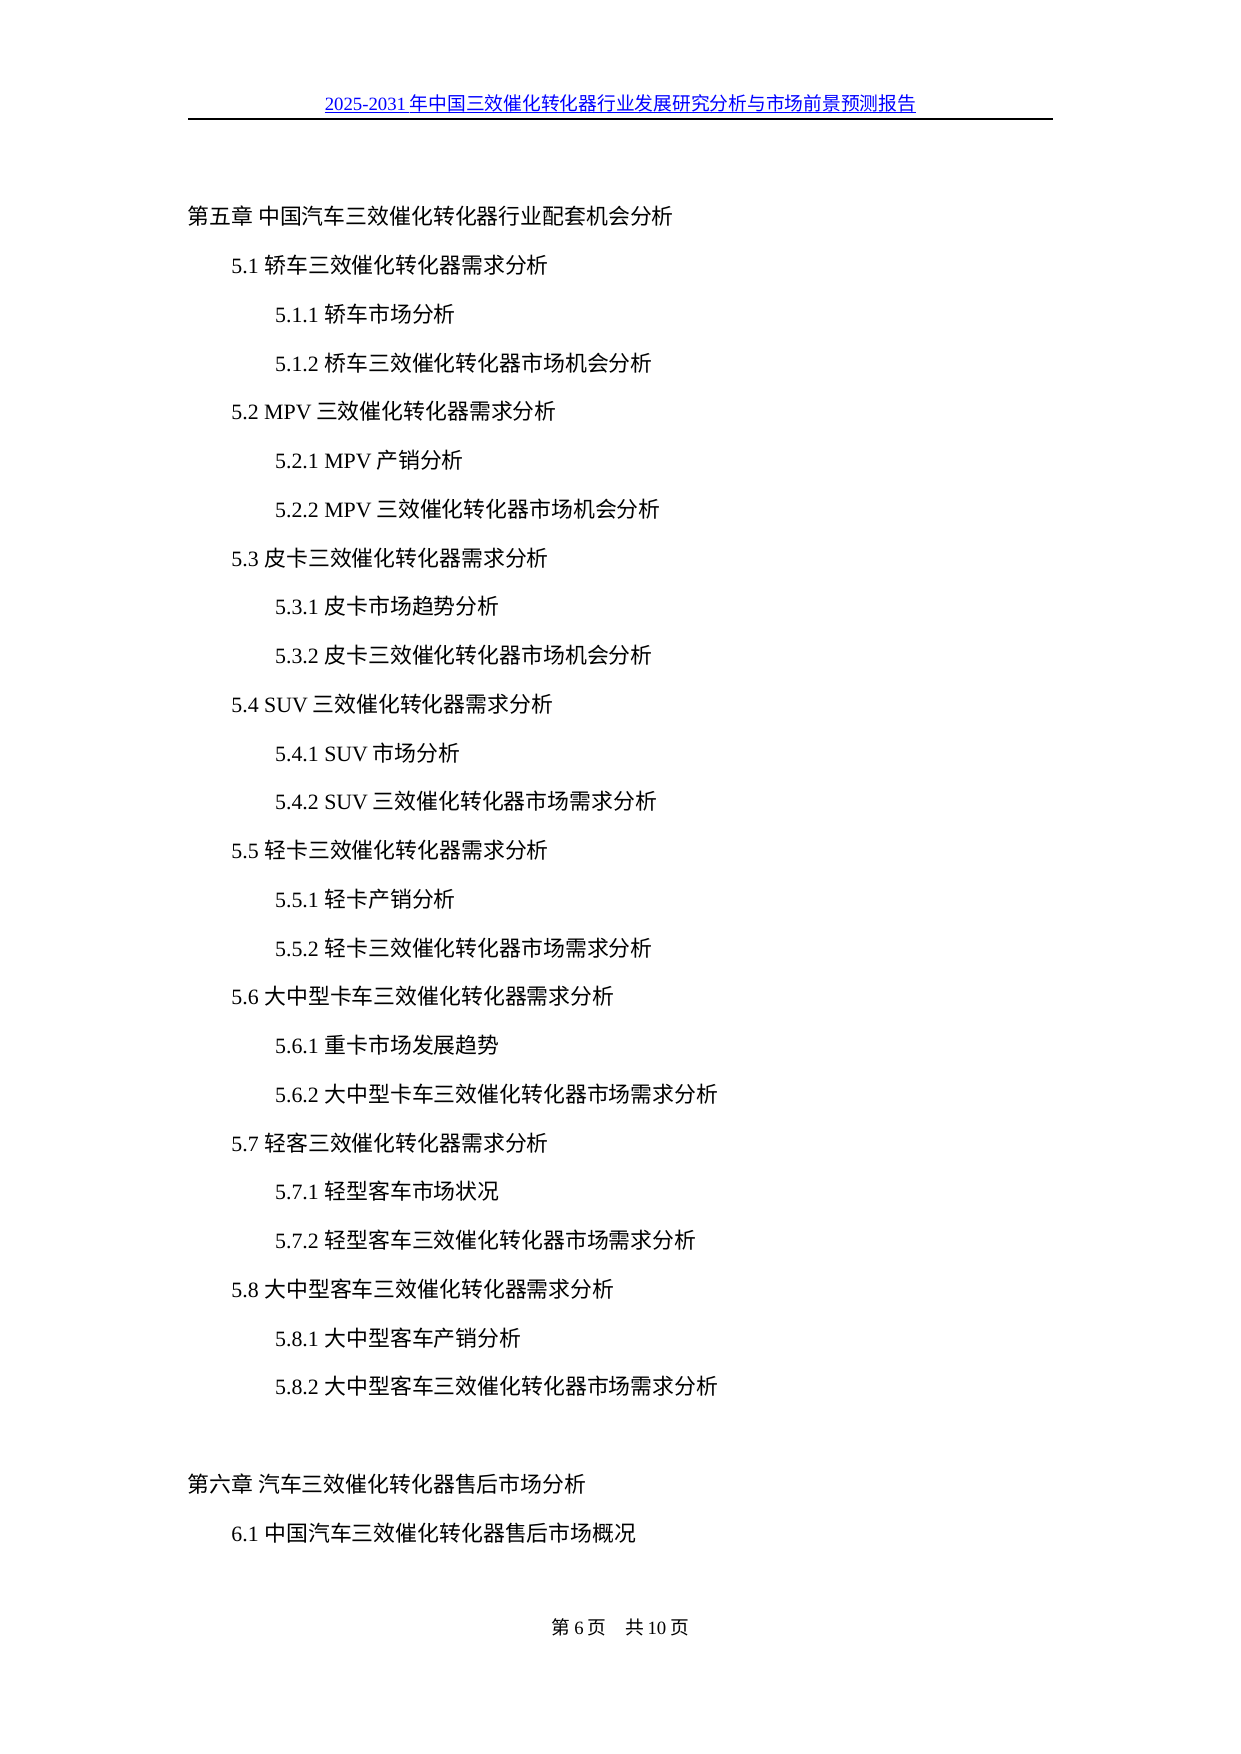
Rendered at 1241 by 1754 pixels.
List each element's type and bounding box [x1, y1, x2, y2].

text [187, 150, 1053, 1548]
